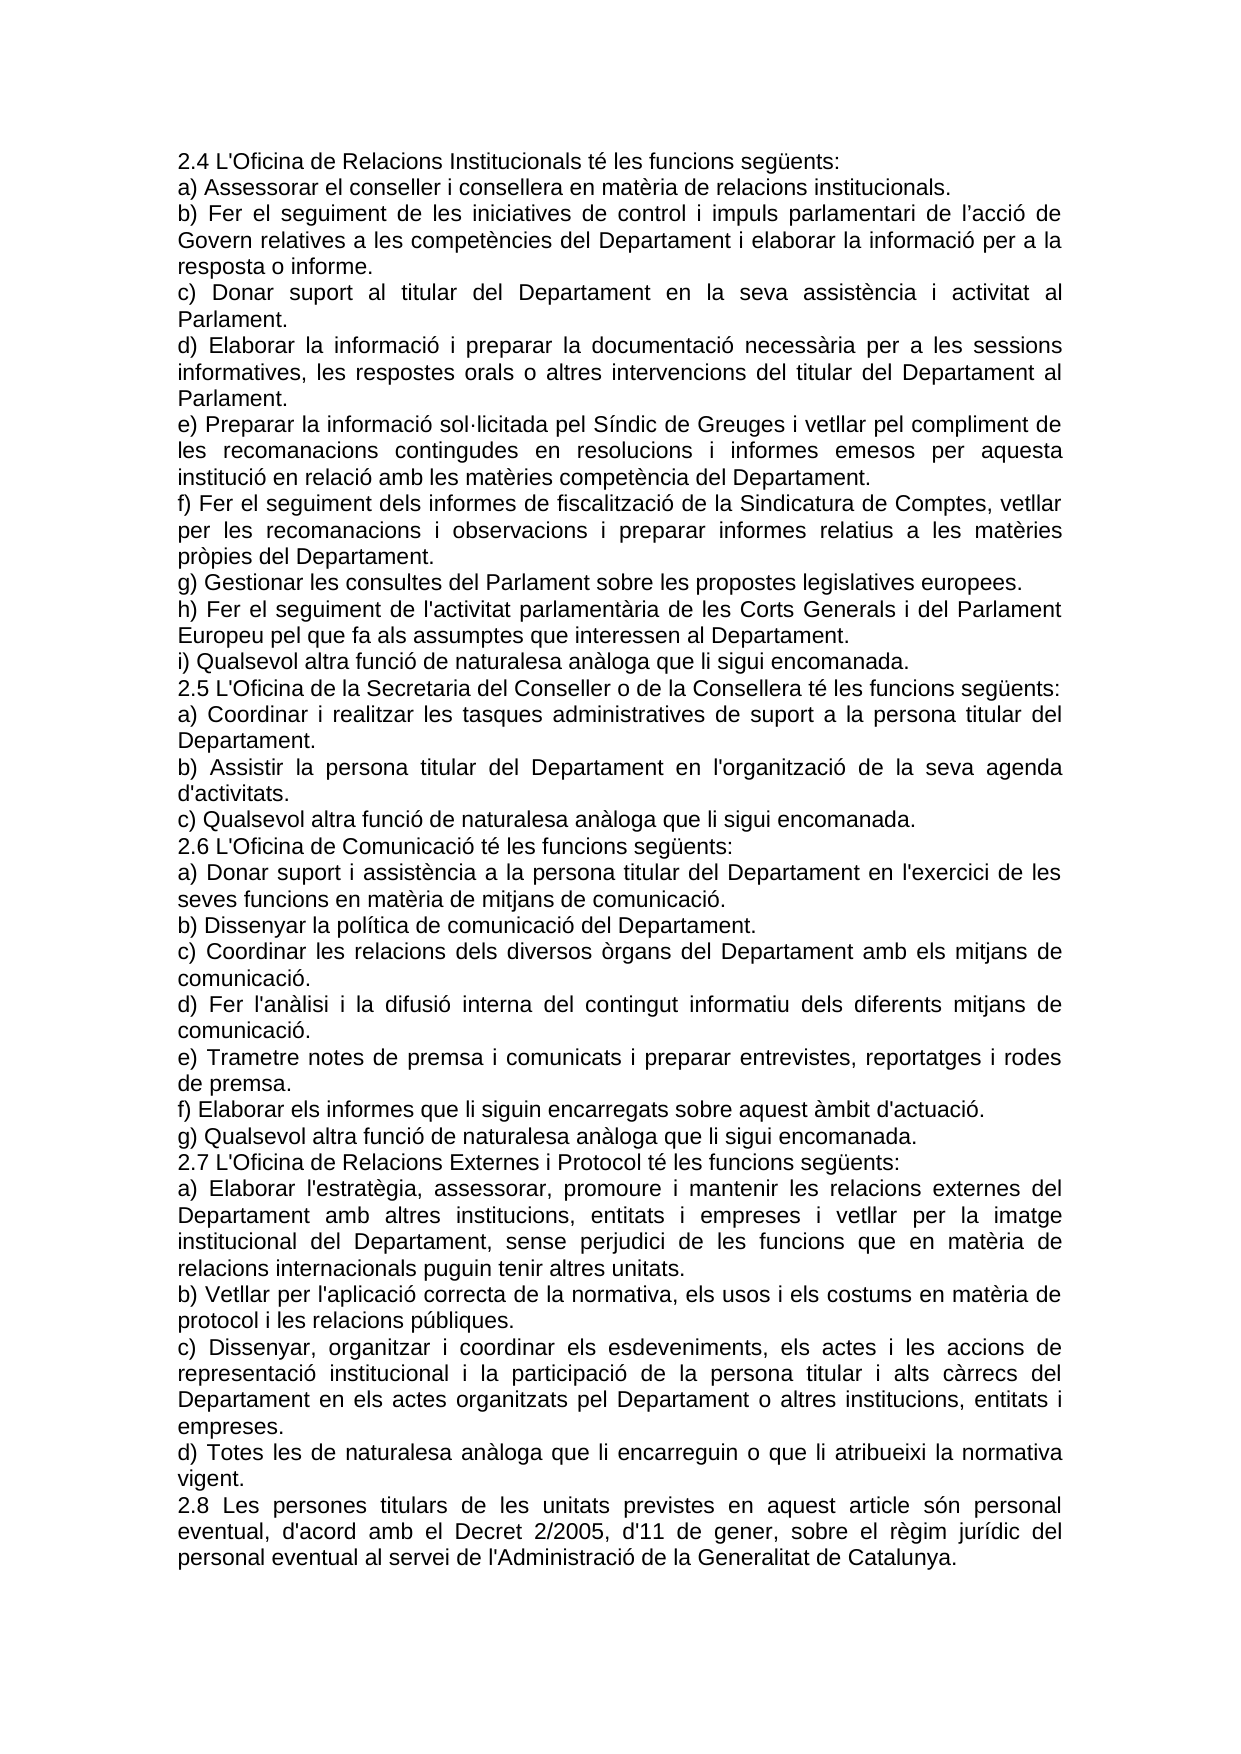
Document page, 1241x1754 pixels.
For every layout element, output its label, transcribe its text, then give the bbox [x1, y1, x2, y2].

text c) Donar suport al titular del Departament en la seva assistència i activitat al Parlament. [177, 279, 1063, 332]
text b) Vetllar per l'aplicació correcta de la normativa, els usos i els costums en matèria de protocol i les relacions públiques. [177, 1281, 1063, 1333]
text 2.4 L'Oficina de Relacions Institucionals té les funcions següents: [177, 148, 1063, 174]
text f) Elaborar els informes que li siguin encarregats sobre aquest àmbit d'actuació. [177, 1096, 1063, 1123]
text b) Assistir la persona titular del Departament en l'organització de la seva agenda d'activitats. [177, 754, 1063, 806]
text f) Fer el seguiment dels informes de fiscalització de la Sindicatura de Comptes, vetllar per les recomanacions i observacions i preparar informes relatius a les matèries pròpies del Departament. [177, 490, 1063, 569]
text c) Coordinar les relacions dels diversos òrgans del Departament amb els mitjans de comunicació. [177, 938, 1063, 991]
text d) Fer l'anàlisi i la difusió interna del contingut informatiu dels diferents mitjans de comunicació. [177, 991, 1063, 1044]
text 2.6 L'Oficina de Comunicació té les funcions següents: [177, 833, 1063, 859]
text b) Dissenyar la política de comunicació del Departament. [177, 912, 1063, 938]
text b) Fer el seguiment de les iniciatives de control i impuls parlamentari de l’acció de Govern relatives a les competències del Departament i elaborar la informació per a la resposta o informe. [177, 200, 1063, 279]
text a) Donar suport i assistència a la persona titular del Departament en l'exercici de les seves funcions en matèria de mitjans de comunicació. [177, 859, 1063, 912]
text a) Coordinar i realitzar les tasques administratives de suport a la persona titular del Departament. [177, 701, 1063, 754]
text 2.5 L'Oficina de la Secretaria del Conseller o de la Consellera té les funcions següents: [177, 675, 1063, 701]
text e) Preparar la informació sol·licitada pel Síndic de Greuges i vetllar pel compliment de les recomanacions contingudes en resolucions i informes emesos per aquesta institució en relació amb les matèries competència del Departament. [177, 411, 1063, 490]
text c) Dissenyar, organitzar i coordinar els esdeveniments, els actes i les accions de representació institucional i la participació de la persona titular i alts càrrecs del Departament en els actes organitzats pel Departament o altres institucions, entitats i empreses. [177, 1333, 1063, 1439]
text 2.8 Les persones titulars de les unitats previstes en aquest article són personal eventual, d'acord amb el Decret 2/2005, d'11 de gener, sobre el règim jurídic del personal eventual al servei de l'Administració de la Generalitat de Catalunya. [177, 1492, 1063, 1571]
text g) Qualsevol altra funció de naturalesa anàloga que li sigui encomanada. [177, 1123, 1063, 1149]
text d) Elaborar la informació i preparar la documentació necessària per a les sessions informatives, les respostes orals o altres intervencions del titular del Departament al Parlament. [177, 332, 1063, 411]
text 2.7 L'Oficina de Relacions Externes i Protocol té les funcions següents: [177, 1149, 1063, 1175]
text g) Gestionar les consultes del Parlament sobre les propostes legislatives europees. [177, 569, 1063, 596]
text e) Trametre notes de premsa i comunicats i preparar entrevistes, reportatges i rodes de premsa. [177, 1044, 1063, 1096]
text d) Totes les de naturalesa anàloga que li encarreguin o que li atribueixi la normativa vigent. [177, 1439, 1063, 1492]
text i) Qualsevol altra funció de naturalesa anàloga que li sigui encomanada. [177, 648, 1063, 675]
text h) Fer el seguiment de l'activitat parlamentària de les Corts Generals i del Parlament Europeu pel que fa als assumptes que interessen al Departament. [177, 596, 1063, 648]
text a) Elaborar l'estratègia, assessorar, promoure i mantenir les relacions externes del Departament amb altres institucions, entitats i empreses i vetllar per la imatge institucional del Departament, sense perjudici de les funcions que en matèria de relacions internacionals puguin tenir altres unitats. [177, 1175, 1063, 1281]
text a) Assessorar el conseller i consellera en matèria de relacions institucionals. [177, 174, 1063, 200]
text c) Qualsevol altra funció de naturalesa anàloga que li sigui encomanada. [177, 806, 1063, 833]
